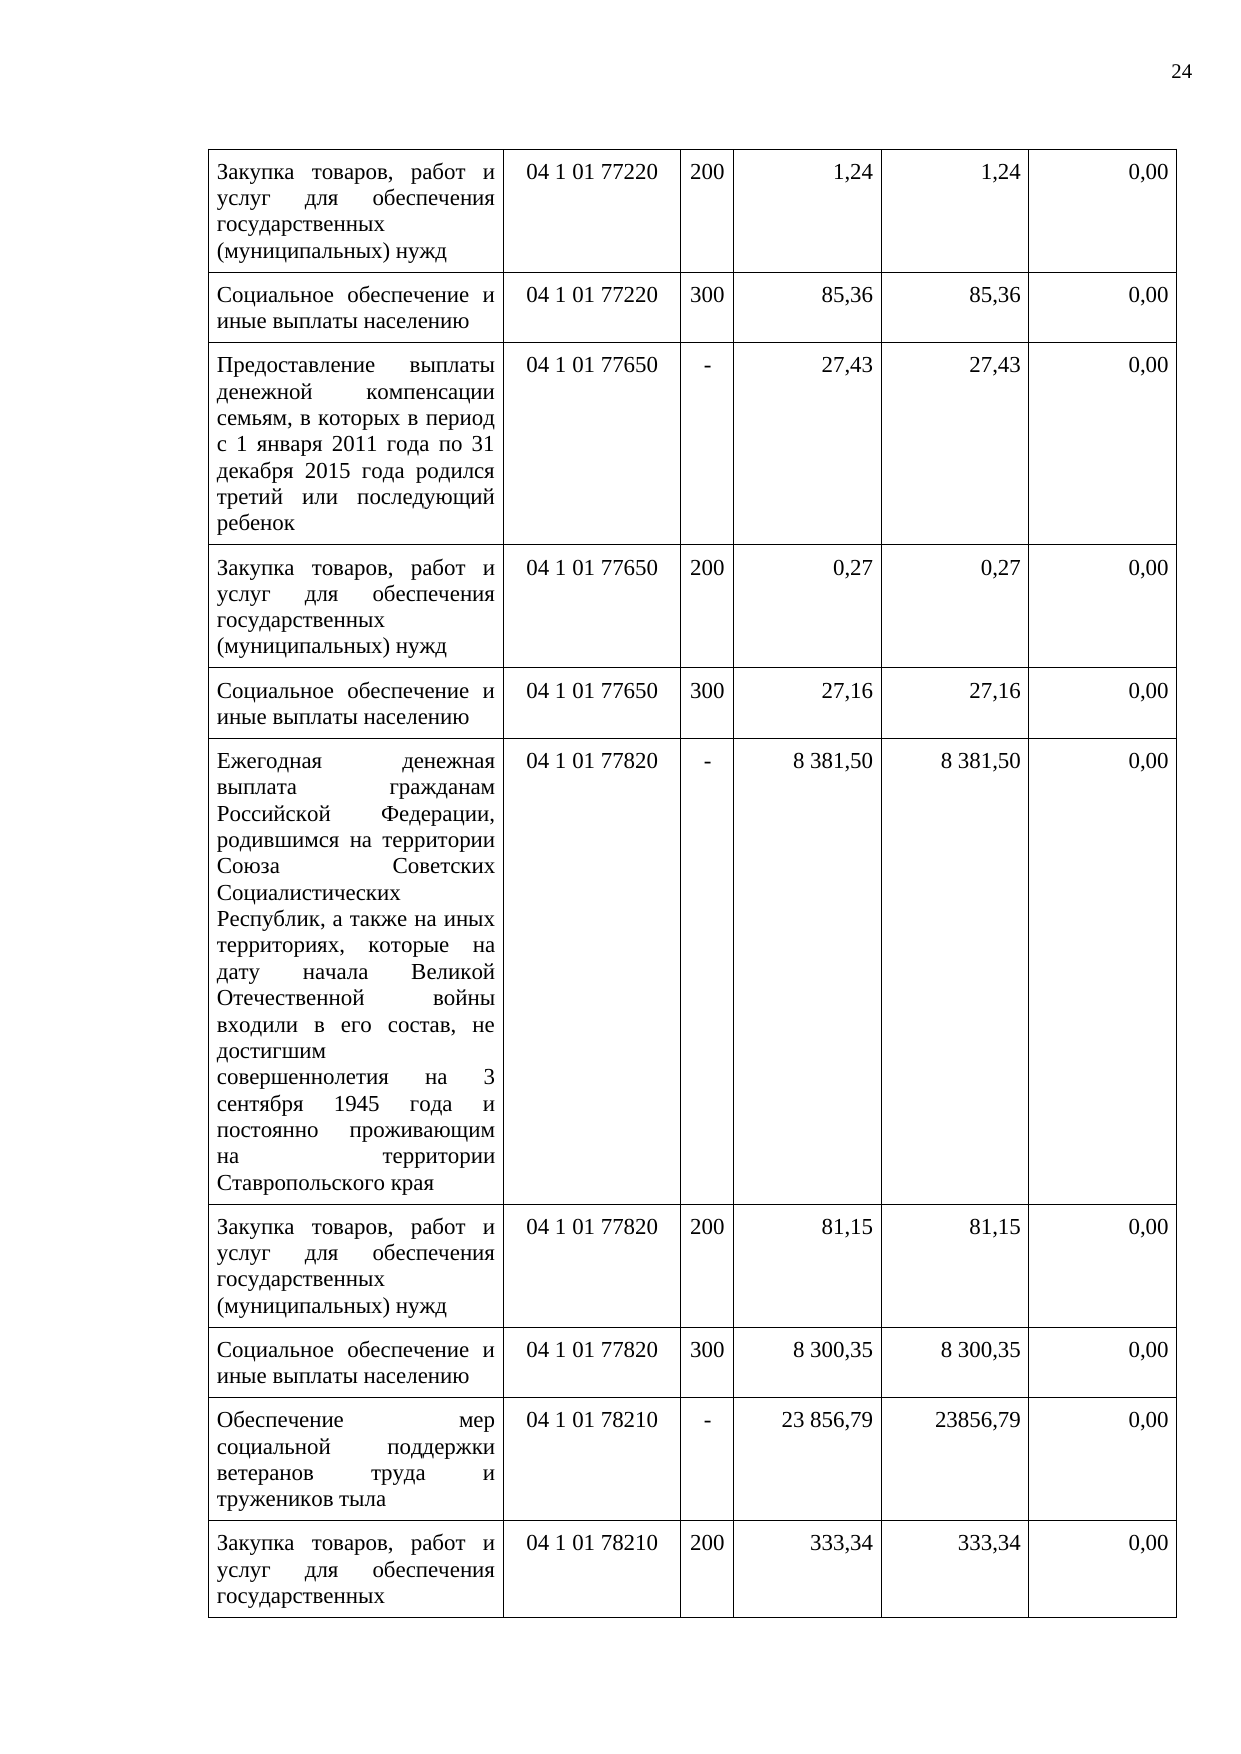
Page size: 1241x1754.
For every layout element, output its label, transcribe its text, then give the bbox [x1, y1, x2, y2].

table_cell 04 1 01 77220 [504, 150, 680, 272]
table_cell 04 1 01 78210 [504, 1521, 680, 1617]
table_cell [209, 1521, 503, 1617]
table_cell 0,00 [1029, 668, 1176, 738]
table_cell 27,16 [734, 668, 881, 738]
table_cell Социальное обеспечение и иные выплаты населению [209, 273, 503, 342]
table_cell 85,36 [882, 273, 1028, 342]
table_cell 8 300,35 [734, 1328, 881, 1397]
table_cell - [681, 1398, 733, 1520]
table_cell 04 1 01 77650 [504, 343, 680, 544]
table_cell 0,00 [1029, 739, 1176, 1203]
table_cell 04 1 01 77220 [504, 273, 680, 342]
table_cell Предоставление выплаты денежной компенсации семьям, в которых в период с 1 января 2011 года по 31 декабря 2015 года родился третий или последующий ребенок [209, 343, 503, 544]
table_cell 200 [681, 1205, 733, 1327]
table_cell 27,43 [734, 343, 881, 544]
table_cell Закупка товаров, работ и услуг для обеспечения государственных (муниципальных) нужд [209, 545, 503, 667]
table_cell 8 300,35 [882, 1328, 1028, 1397]
table_cell 0,00 [1029, 150, 1176, 272]
table_cell 81,15 [734, 1205, 881, 1327]
table_cell Закупка товаров, работ и услуг для обеспечения государственных (муниципальных) нужд [209, 150, 503, 272]
table_cell 85,36 [734, 273, 881, 342]
table_cell 04 1 01 77820 [504, 1205, 680, 1327]
table_cell 0,27 [882, 545, 1028, 667]
table_cell 300 [681, 668, 733, 738]
table_cell 1,24 [882, 150, 1028, 272]
table_cell Ежегодная денежная выплата гражданам Российской Федерации, родившимся на территории Союза Советских Социалистических Республик, а также на иных территориях, которые на дату начала Великой Отечественной войны входили в его состав, не достигшим совершеннолетия на 3 сентября 1945 года и постоянно проживающим на территории Ставропольского края [209, 739, 503, 1203]
table_cell 0,00 [1029, 273, 1176, 342]
table_cell 27,16 [882, 668, 1028, 738]
table_cell 23856,79 [882, 1398, 1028, 1520]
table_cell 04 1 01 77650 [504, 545, 680, 667]
table_cell 0,27 [734, 545, 881, 667]
table_cell 0,00 [1029, 343, 1176, 544]
table_cell - [681, 343, 733, 544]
table_cell 0,00 [1029, 1398, 1176, 1520]
table_cell 0,00 [1029, 545, 1176, 667]
table_cell 0,00 [1029, 1205, 1176, 1327]
table_cell Социальное обеспечение и иные выплаты населению [209, 1328, 503, 1397]
table_cell 200 [681, 150, 733, 272]
table_cell 333,34 [734, 1521, 881, 1617]
table_cell 300 [681, 1328, 733, 1397]
table_cell 300 [681, 273, 733, 342]
table_cell 200 [681, 1521, 733, 1617]
table_cell 0,00 [1029, 1328, 1176, 1397]
table_cell Обеспечение мер социальной поддержки ветеранов труда и тружеников тыла [209, 1398, 503, 1520]
table_cell - [681, 739, 733, 1203]
table_cell 04 1 01 78210 [504, 1398, 680, 1520]
table_cell 8 381,50 [734, 739, 881, 1203]
table_cell Закупка товаров, работ и услуг для обеспечения государственных (муниципальных) нужд [209, 1205, 503, 1327]
table_cell 333,34 [882, 1521, 1028, 1617]
table_cell 1,24 [734, 150, 881, 272]
table_cell 04 1 01 77820 [504, 1328, 680, 1397]
table_cell 81,15 [882, 1205, 1028, 1327]
table_cell 0,00 [1029, 1521, 1176, 1617]
table_cell 04 1 01 77820 [504, 739, 680, 1203]
table_cell 04 1 01 77650 [504, 668, 680, 738]
table_cell Социальное обеспечение и иные выплаты населению [209, 668, 503, 738]
table_cell 200 [681, 545, 733, 667]
table_cell 23 856,79 [734, 1398, 881, 1520]
table_cell 8 381,50 [882, 739, 1028, 1203]
table_cell 27,43 [882, 343, 1028, 544]
